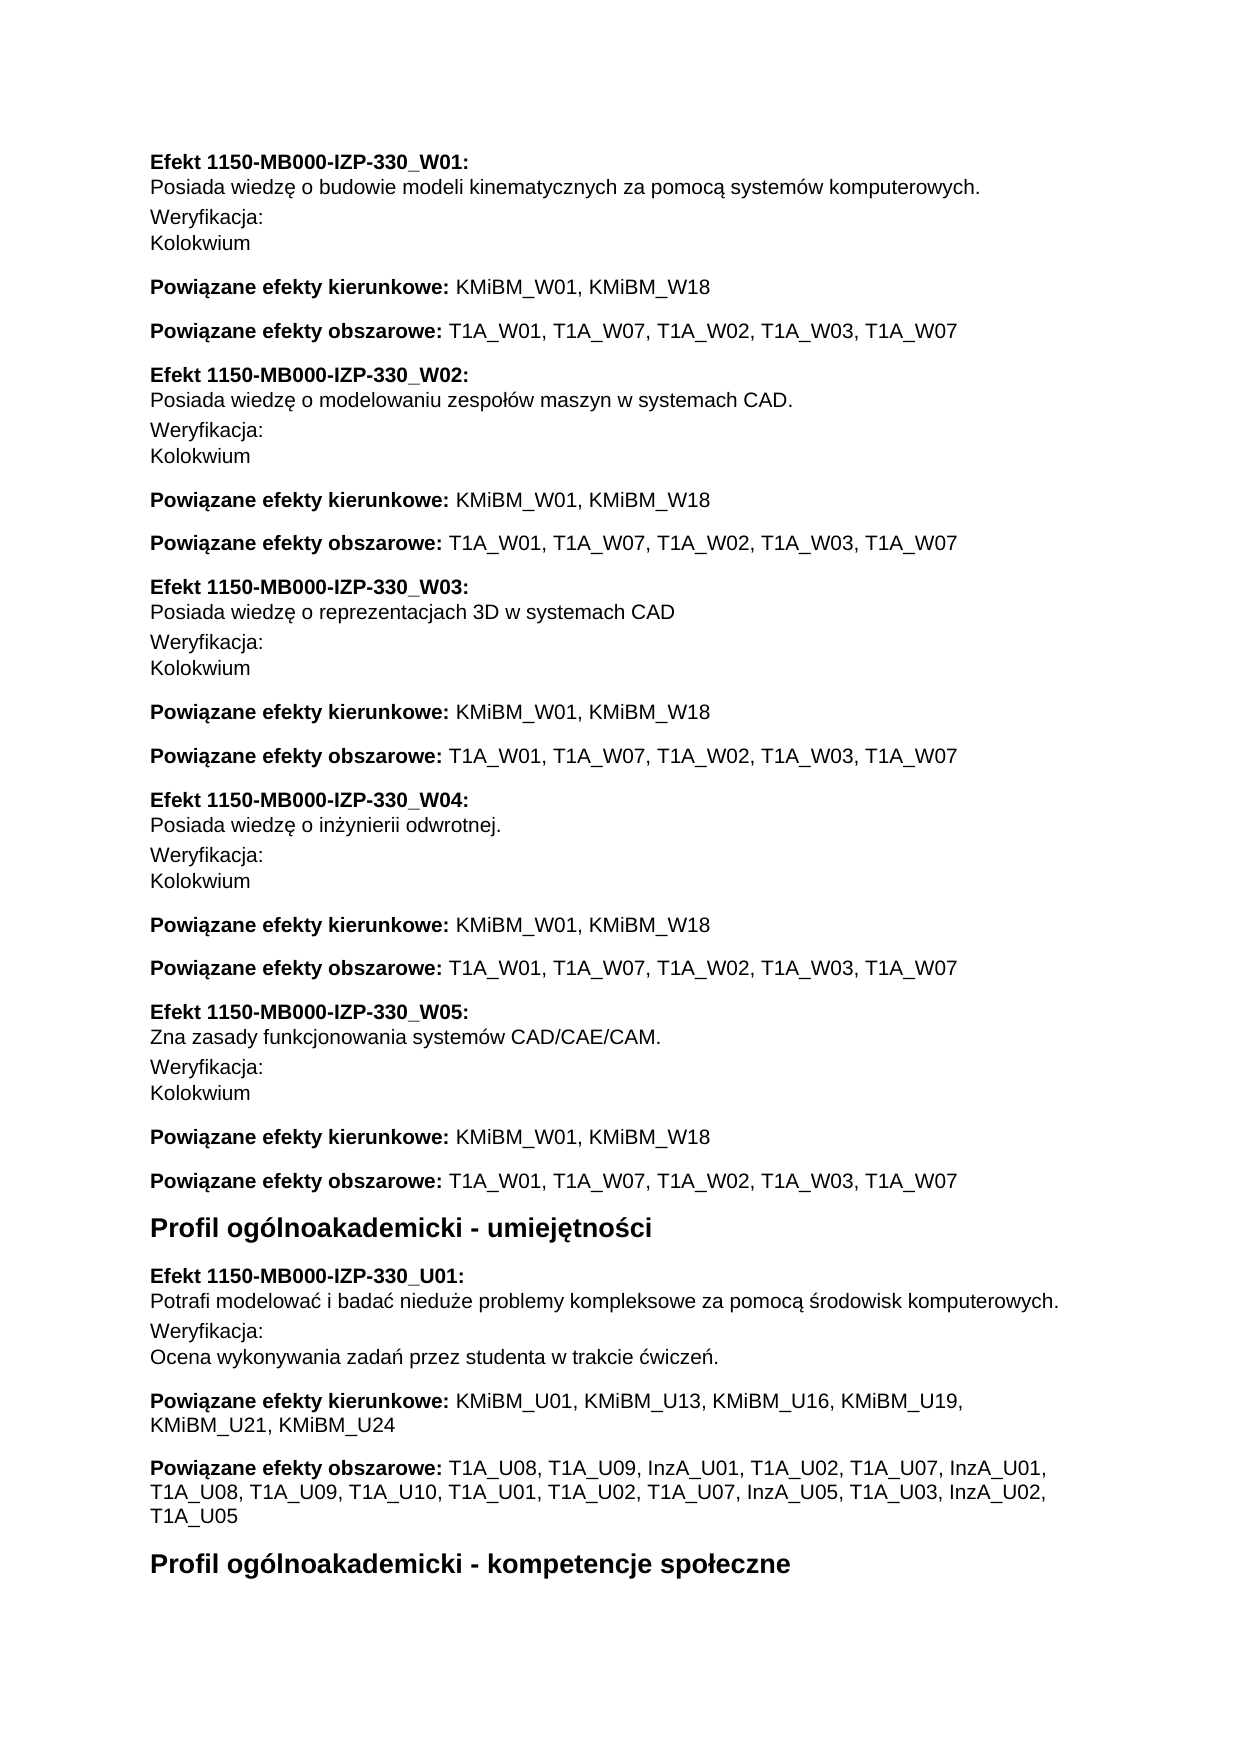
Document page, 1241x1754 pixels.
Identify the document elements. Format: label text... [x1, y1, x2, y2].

text Powiązane efekty obszarowe: T1A_W01, T1A_W07, T1A_W02, T1A_W03, T1A_W07 [150, 744, 1090, 768]
text Powiązane efekty obszarowe: T1A_W01, T1A_W07, T1A_W02, T1A_W03, T1A_W07 [150, 956, 1090, 980]
text Powiązane efekty kierunkowe: KMiBM_W01, KMiBM_W18 [150, 912, 1090, 936]
text Kolokwium [150, 869, 1090, 893]
text Powiązane efekty obszarowe: T1A_U08, T1A_U09, InzA_U01, T1A_U02, T1A_U07, InzA_U01, T1A_U08, T1A_U09, T1A_U10, T1A_U01, T1A_U02, T1A_U07, InzA_U05, T1A_U03, InzA_U02, T1A_U05 [150, 1456, 1090, 1528]
text Kolokwium [150, 656, 1090, 680]
text Efekt 1150-MB000-IZP-330_W03: [150, 575, 1090, 599]
text Efekt 1150-MB000-IZP-330_W04: [150, 787, 1090, 811]
text Weryfikacja: [150, 205, 1090, 229]
text Powiązane efekty obszarowe: T1A_W01, T1A_W07, T1A_W02, T1A_W03, T1A_W07 [150, 319, 1090, 343]
text Kolokwium [150, 231, 1090, 255]
text Powiązane efekty obszarowe: T1A_W01, T1A_W07, T1A_W02, T1A_W03, T1A_W07 [150, 531, 1090, 555]
text Weryfikacja: [150, 843, 1090, 867]
text Efekt 1150-MB000-IZP-330_W05: [150, 1000, 1090, 1024]
text Powiązane efekty kierunkowe: KMiBM_W01, KMiBM_W18 [150, 1125, 1090, 1149]
text Ocena wykonywania zadań przez studenta w trakcie ćwiczeń. [150, 1345, 1090, 1369]
text Kolokwium [150, 444, 1090, 468]
text Weryfikacja: [150, 418, 1090, 442]
subtitle Profil ogólnoakademicki - kompetencje społeczne [150, 1548, 1090, 1579]
text Kolokwium [150, 1081, 1090, 1105]
text Weryfikacja: [150, 1319, 1090, 1343]
text Powiązane efekty kierunkowe: KMiBM_W01, KMiBM_W18 [150, 700, 1090, 724]
text Posiada wiedzę o budowie modeli kinematycznych za pomocą systemów komputerowych. [150, 175, 1090, 199]
text Powiązane efekty kierunkowe: KMiBM_U01, KMiBM_U13, KMiBM_U16, KMiBM_U19, KMiBM_U21, KMiBM_U24 [150, 1388, 1090, 1436]
text Powiązane efekty kierunkowe: KMiBM_W01, KMiBM_W18 [150, 487, 1090, 511]
subtitle Profil ogólnoakademicki - umiejętności [150, 1212, 1090, 1244]
text Powiązane efekty kierunkowe: KMiBM_W01, KMiBM_W18 [150, 275, 1090, 299]
text Zna zasady funkcjonowania systemów CAD/CAE/CAM. [150, 1025, 1090, 1049]
text Posiada wiedzę o modelowaniu zespołów maszyn w systemach CAD. [150, 387, 1090, 411]
text Posiada wiedzę o inżynierii odwrotnej. [150, 812, 1090, 836]
text Weryfikacja: [150, 1055, 1090, 1079]
text Efekt 1150-MB000-IZP-330_U01: [150, 1263, 1090, 1287]
text Weryfikacja: [150, 630, 1090, 654]
text Potrafi modelować i badać nieduże problemy kompleksowe za pomocą środowisk komputerowych. [150, 1288, 1090, 1312]
text Posiada wiedzę o reprezentacjach 3D w systemach CAD [150, 600, 1090, 624]
text Powiązane efekty obszarowe: T1A_W01, T1A_W07, T1A_W02, T1A_W03, T1A_W07 [150, 1169, 1090, 1193]
text Efekt 1150-MB000-IZP-330_W01: [150, 150, 1090, 174]
text Efekt 1150-MB000-IZP-330_W02: [150, 362, 1090, 386]
